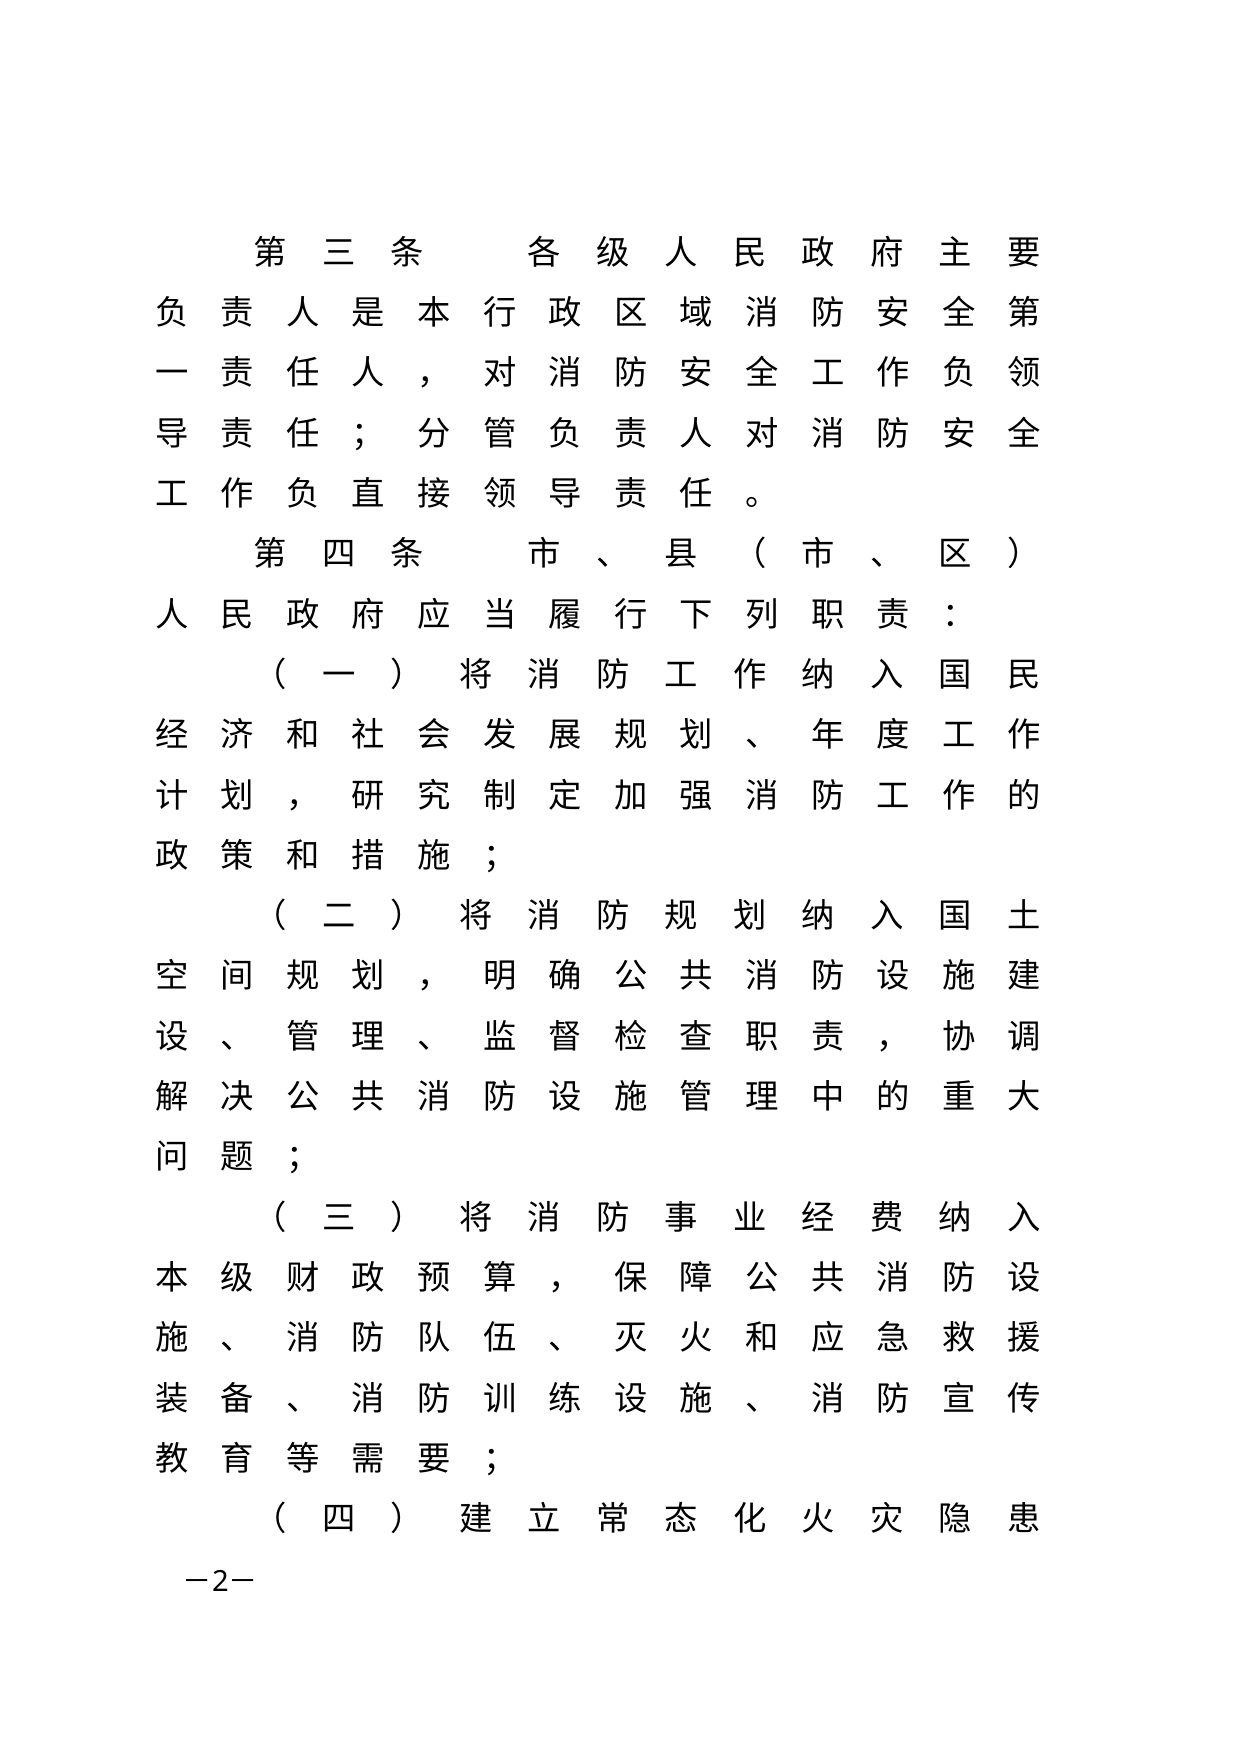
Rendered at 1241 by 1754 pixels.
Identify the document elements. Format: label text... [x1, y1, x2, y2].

text 第三条 各级人民政府主要负责人是本行政区域消防安全第一责任人，对消防安全工作负领导责任；分管负责人对消防安全工作负直接领导责任。 [155, 219, 1073, 521]
text （三）将消防事业经费纳入本级财政预算，保障公共消防设施、消防队伍、灭火和应急救援装备、消防训练设施、消防宣传教育等需要； [155, 1184, 1073, 1486]
text （一）将消防工作纳入国民经济和社会发展规划、年度工作计划，研究制定加强消防工作的政策和措施； [155, 642, 1073, 883]
text （二）将消防规划纳入国土空间规划，明确公共消防设施建设、管理、监督检查职责，协调解决公共消防设施管理中的重大问题； [155, 883, 1073, 1184]
text 第四条 市、县（市、区）人民政府应当履行下列职责： [155, 521, 1073, 642]
text （四）建立常态化火灾隐患排查整治机制，组织实施重大火灾隐患和区域性火灾隐患整治工作，落实重大火灾隐患挂牌督办制度； [155, 1486, 1073, 1546]
